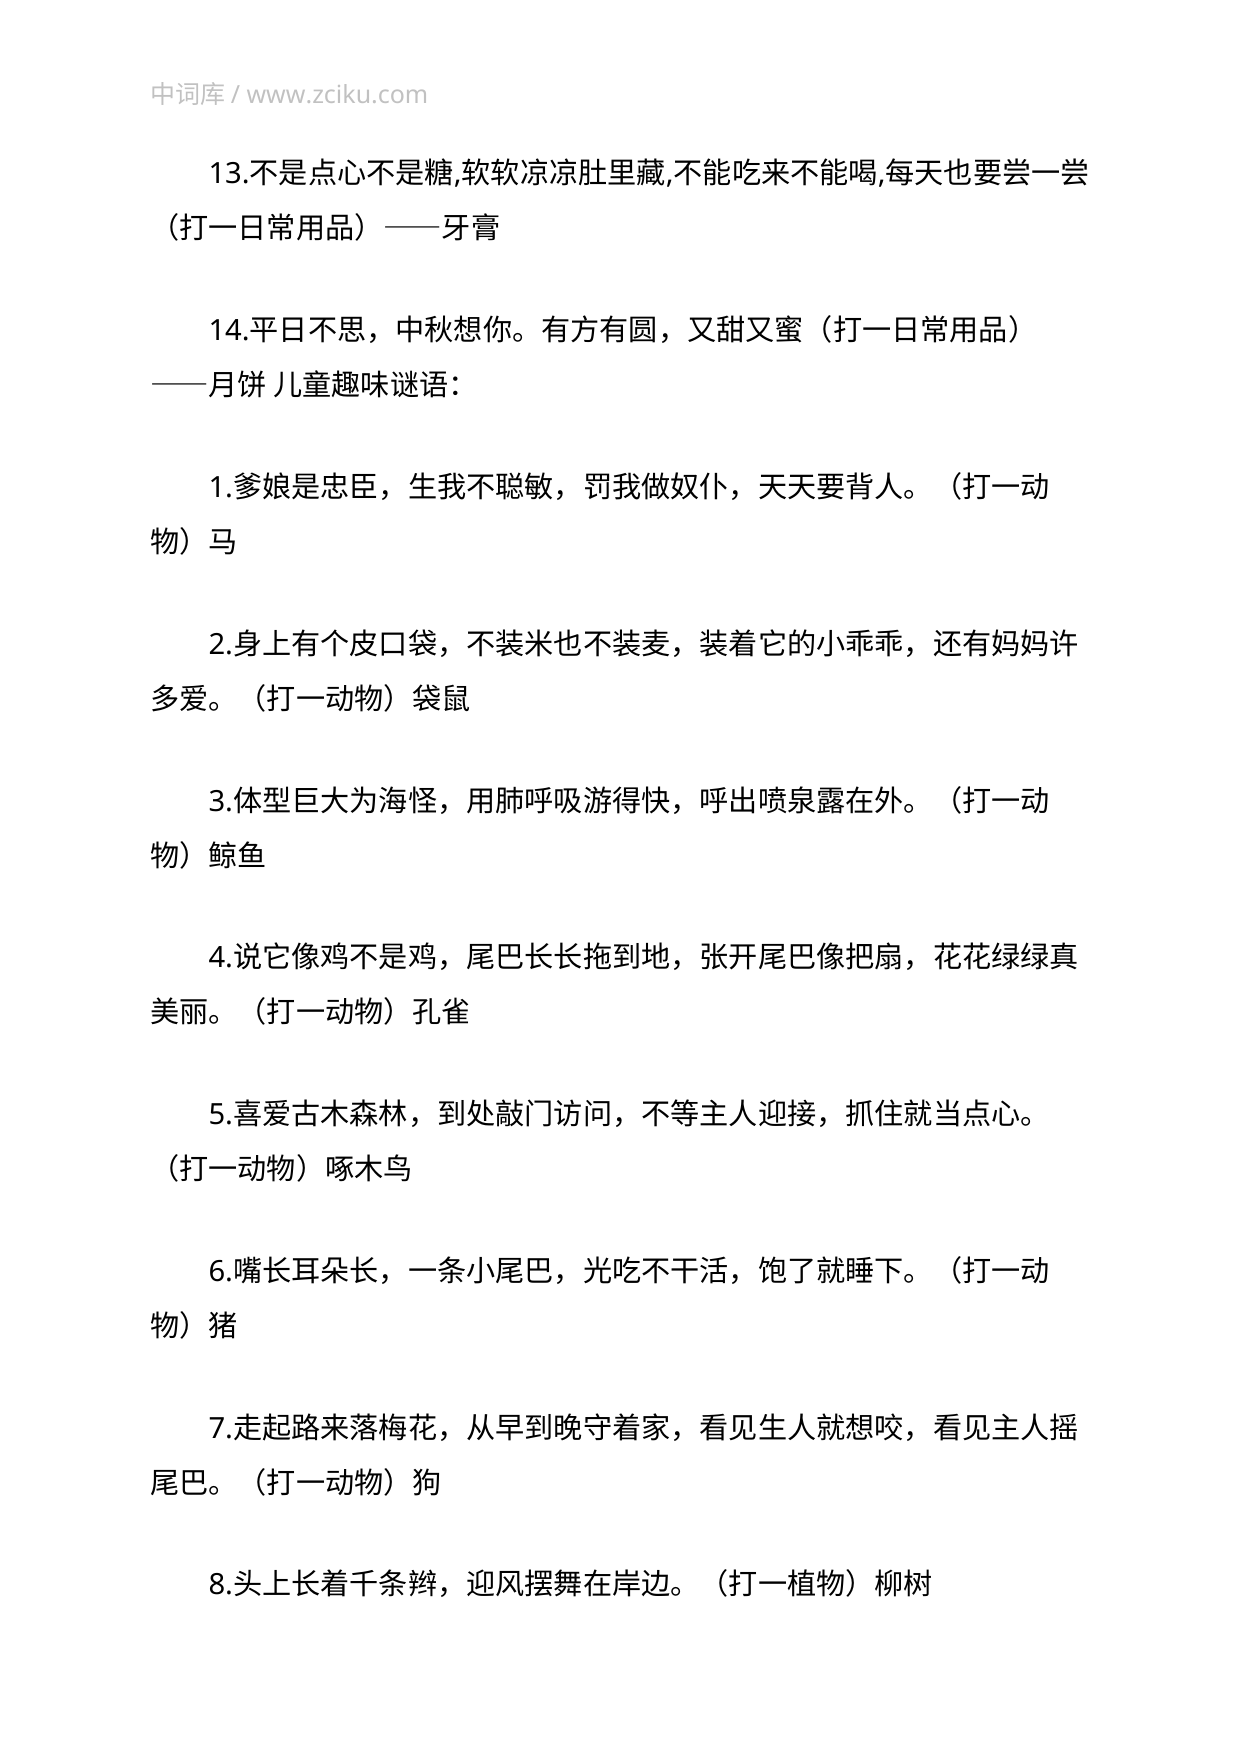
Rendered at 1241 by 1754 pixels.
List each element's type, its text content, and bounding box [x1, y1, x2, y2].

text 6.嘴长耳朵长，一条小尾巴，光吃不干活，饱了就睡下。（打一动物）猪 [150, 1247, 1090, 1345]
text 7.走起路来落梅花，从早到晚守着家，看见生人就想咬，看见主人摇尾巴。（打一动物）狗 [150, 1404, 1090, 1501]
text 8.头上长着千条辫，迎风摆舞在岸边。（打一植物）柳树 [150, 1561, 1090, 1603]
text 3.体型巨大为海怪，用肺呼吸游得快，呼出喷泉露在外。（打一动物）鲸鱼 [150, 777, 1090, 874]
text 5.喜爱古木森林，到处敲门访问，不等主人迎接，抓住就当点心。（打一动物）啄木鸟 [150, 1091, 1090, 1188]
text 4.说它像鸡不是鸡，尾巴长长拖到地，张开尾巴像把扇，花花绿绿真美丽。（打一动物）孔雀 [150, 934, 1090, 1031]
text 13.不是点心不是糖,软软凉凉肚里藏,不能吃来不能喝,每天也要尝一尝（打一日常用品）——牙膏 [150, 150, 1090, 247]
text 14.平日不思，中秋想你。有方有圆，又甜又蜜（打一日常用品）——月饼 儿童趣味谜语： [150, 307, 1090, 404]
text 1.爹娘是忠臣，生我不聪敏，罚我做奴仆，天天要背人。（打一动物）马 [150, 463, 1090, 561]
text 2.身上有个皮口袋，不装米也不装麦，装着它的小乖乖，还有妈妈许多爱。（打一动物）袋鼠 [150, 620, 1090, 718]
